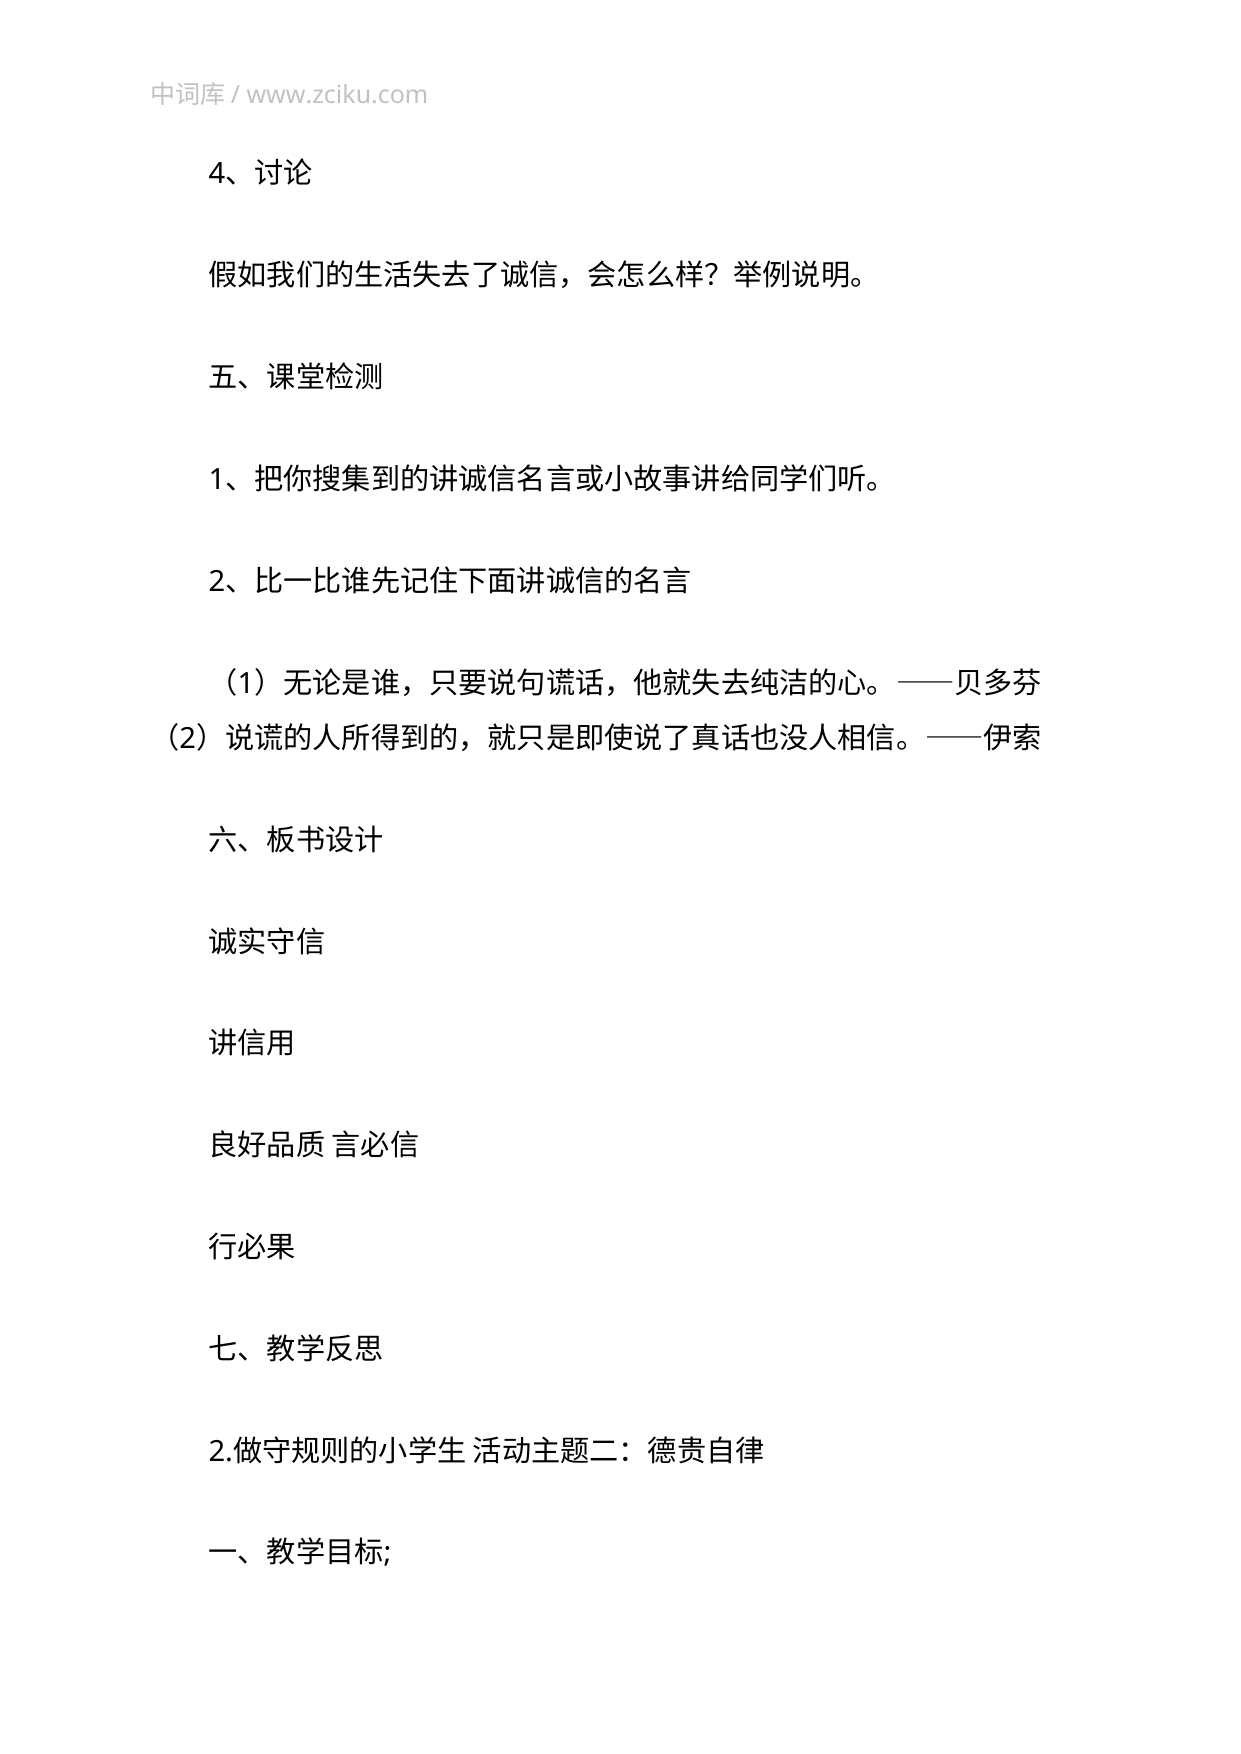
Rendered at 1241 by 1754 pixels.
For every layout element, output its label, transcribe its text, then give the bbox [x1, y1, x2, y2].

text 一、教学目标; [150, 1529, 1090, 1571]
text 七、教学反思 [150, 1325, 1090, 1368]
text （1）无论是谁，只要说句谎话，他就失去纯洁的心。——贝多芬（2）说谎的人所得到的，就只是即使说了真话也没人相信。——伊索 [150, 659, 1090, 757]
text 假如我们的生活失去了诚信，会怎么样？举例说明。 [150, 252, 1090, 294]
text 良好品质 言必信 [150, 1122, 1090, 1164]
text 行必果 [150, 1223, 1090, 1266]
text 4、讨论 [150, 150, 1090, 192]
text 2、比一比谁先记住下面讲诚信的名言 [150, 557, 1090, 600]
text 五、课堂检测 [150, 354, 1090, 396]
text 讲信用 [150, 1020, 1090, 1062]
text 2.做守规则的小学生 活动主题二：德贵自律 [150, 1427, 1090, 1469]
text 诚实守信 [150, 918, 1090, 961]
text 六、板书设计 [150, 816, 1090, 859]
text 1、把你搜集到的讲诚信名言或小故事讲给同学们听。 [150, 456, 1090, 498]
